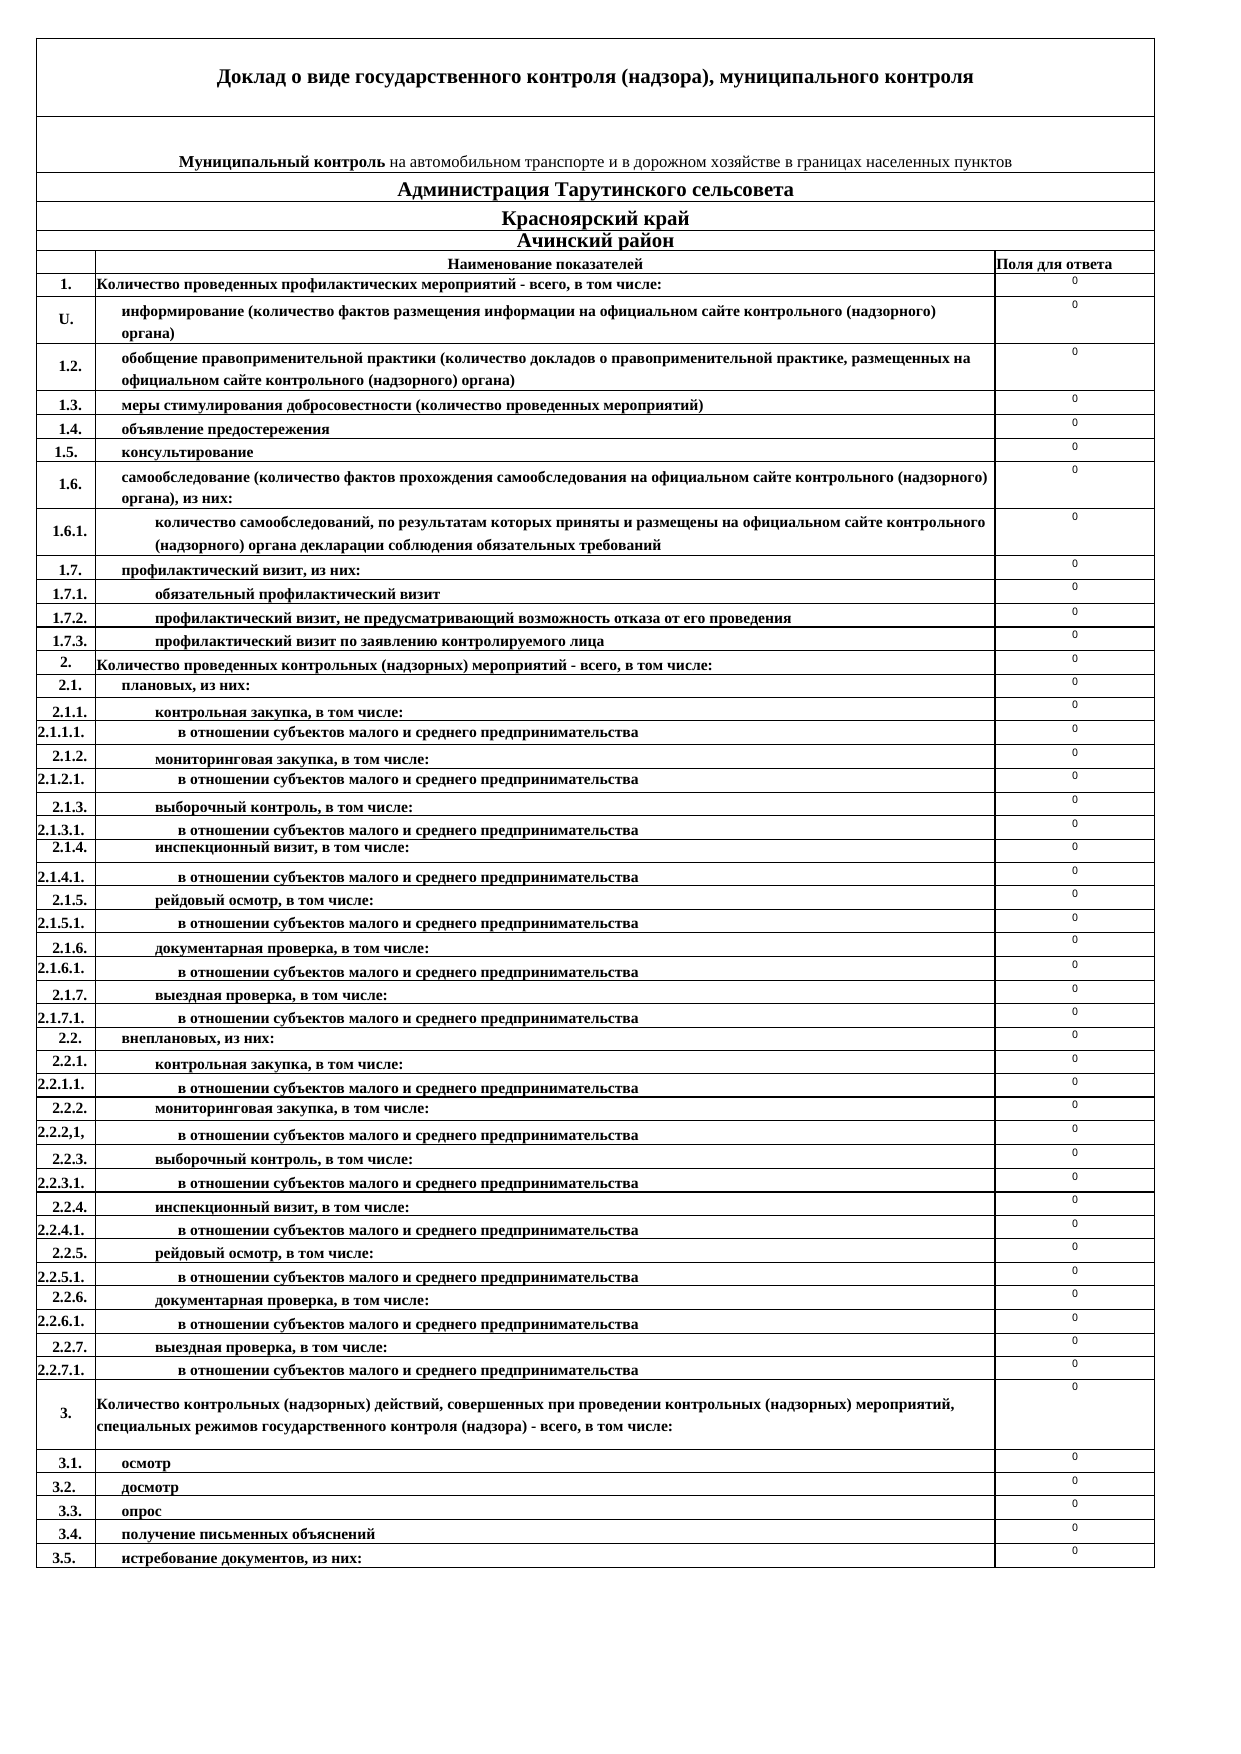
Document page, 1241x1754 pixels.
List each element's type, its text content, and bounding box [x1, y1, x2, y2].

table_cell 0 [996, 1263, 1154, 1285]
table_cell выборочный контроль, в том числе: [96, 793, 994, 815]
table_cell 2.2.6. [37, 1286, 95, 1309]
table_cell 0 [996, 721, 1154, 744]
table_cell 2.2.1.1. [37, 1074, 95, 1096]
table_cell 3.1. [37, 1450, 95, 1472]
table_cell 0 [996, 580, 1154, 603]
table_cell [37, 251, 95, 272]
table_cell 2.2.7. [37, 1334, 95, 1356]
table_cell 2.1.6.1. [37, 957, 95, 980]
table_cell Количество проведенных профилактических мероприятий - всего, в том числе: [96, 274, 994, 296]
table_cell 0 [996, 1145, 1154, 1168]
table_cell 0 [996, 1473, 1154, 1495]
table_cell 0 [996, 863, 1154, 885]
table_cell 0 [996, 415, 1154, 438]
table_cell 0 [996, 675, 1154, 697]
table_cell профилактический визит, из них: [96, 556, 994, 578]
table_cell опрос [96, 1496, 994, 1519]
table_cell 2.1.7.1. [37, 1004, 95, 1027]
table_cell Количество контрольных (надзорных) действий, совершенных при проведении контрольных (надзорных) мероприятий, специальных режимов государственного контроля (надзора) - всего, в том числе: [96, 1380, 994, 1448]
table_cell в отношении субъектов малого и среднего предпринимательства [96, 816, 994, 839]
table_cell количество самообследований, по результатам которых приняты и размещены на официальном сайте контрольного (надзорного) органа декларации соблюдения обязательных требований [96, 509, 994, 555]
table_cell 0 [996, 1004, 1154, 1027]
table_cell 2.2.5.1. [37, 1263, 95, 1285]
table_cell 0 [996, 698, 1154, 720]
table_cell документарная проверка, в том числе: [96, 933, 994, 956]
table_cell 2.2.1. [37, 1051, 95, 1073]
table_cell 2.1.4.1. [37, 863, 95, 885]
table_cell 0 [996, 816, 1154, 839]
table_cell 2.1.1.1. [37, 721, 95, 744]
table_cell 2.2.7.1. [37, 1357, 95, 1378]
table_header Доклад о виде государственного контроля (надзора), муниципального контроля [37, 39, 1154, 116]
table_cell 0 [996, 439, 1154, 461]
table_cell 0 [996, 840, 1154, 862]
table_cell 3.3. [37, 1496, 95, 1519]
table_cell 0 [996, 1098, 1154, 1120]
table_cell меры стимулирования добросовестности (количество проведенных мероприятий) [96, 391, 994, 414]
table_cell 0 [996, 1520, 1154, 1543]
table_cell в отношении субъектов малого и среднего предпринимательства [96, 1310, 994, 1332]
table_cell в отношении субъектов малого и среднего предпринимательства [96, 769, 994, 792]
table_cell Администрация Тарутинского сельсовета [37, 173, 1154, 201]
table_cell в отношении субъектов малого и среднего предпринимательства [96, 1357, 994, 1378]
table_cell самообследование (количество фактов прохождения самообследования на официальном сайте контрольного (надзорного) органа), из них: [96, 462, 994, 508]
table_cell 0 [996, 1074, 1154, 1096]
table_cell 0 [996, 391, 1154, 414]
table_cell истребование документов, из них: [96, 1544, 994, 1567]
table_cell 3. [37, 1380, 95, 1448]
table_cell в отношении субъектов малого и среднего предпринимательства [96, 1216, 994, 1238]
table_cell 1.7.2. [37, 604, 95, 626]
table_cell Красноярский край [37, 202, 1154, 230]
table_cell 0 [996, 1193, 1154, 1215]
table_cell 0 [996, 509, 1154, 555]
table_cell 0 [996, 981, 1154, 1003]
table_cell 2.2.4. [37, 1193, 95, 1215]
table_cell документарная проверка, в том числе: [96, 1286, 994, 1309]
table_cell 2.1.1. [37, 698, 95, 720]
table_cell 0 [996, 1334, 1154, 1356]
table_cell 2.1.6. [37, 933, 95, 956]
table_cell Наименование показателей [96, 251, 994, 272]
table_cell 0 [996, 1380, 1154, 1448]
table_cell осмотр [96, 1450, 994, 1472]
table_cell 0 [996, 886, 1154, 909]
table_cell инспекционный визит, в том числе: [96, 1193, 994, 1215]
table_cell в отношении субъектов малого и среднего предпринимательства [96, 1074, 994, 1096]
table_cell 0 [996, 1544, 1154, 1567]
table_cell досмотр [96, 1473, 994, 1495]
table_cell мониторинговая закупка, в том числе: [96, 745, 994, 768]
table_cell в отношении субъектов малого и среднего предпринимательства [96, 721, 994, 744]
table_cell 1.3. [37, 391, 95, 414]
table_cell 1.5. [37, 439, 95, 461]
table_cell в отношении субъектов малого и среднего предпринимательства [96, 1263, 994, 1285]
table_cell 0 [996, 556, 1154, 578]
table_cell рейдовый осмотр, в том числе: [96, 886, 994, 909]
table_cell выборочный контроль, в том числе: [96, 1145, 994, 1168]
table_cell 0 [996, 933, 1154, 956]
table_cell 2.1.3. [37, 793, 95, 815]
table_cell информирование (количество фактов размещения информации на официальном сайте контрольного (надзорного) органа) [96, 297, 994, 343]
table_cell 2.2.6.1. [37, 1310, 95, 1332]
table_cell 2.1.2.1. [37, 769, 95, 792]
table_cell обобщение правоприменительной практики (количество докладов о правоприменительной практике, размещенных на официальном сайте контрольного (надзорного) органа) [96, 344, 994, 390]
table_cell 1.7.3. [37, 628, 95, 650]
table_cell 0 [996, 1450, 1154, 1472]
table_cell 0 [996, 1310, 1154, 1332]
table_cell 2.1.2. [37, 745, 95, 768]
table_cell 0 [996, 297, 1154, 343]
table_cell 2.2. [37, 1028, 95, 1050]
table_cell профилактический визит, не предусматривающий возможность отказа от его проведения [96, 604, 994, 626]
table_cell 0 [996, 1496, 1154, 1519]
table_cell 2.2.2. [37, 1098, 95, 1120]
table_cell 0 [996, 274, 1154, 296]
table_cell 2.1.3.1. [37, 816, 95, 839]
table_cell в отношении субъектов малого и среднего предпринимательства [96, 1121, 994, 1144]
table_cell 2.2.2,1, [37, 1121, 95, 1144]
table_cell выездная проверка, в том числе: [96, 1334, 994, 1356]
table_cell 2.1.7. [37, 981, 95, 1003]
table_cell инспекционный визит, в том числе: [96, 840, 994, 862]
table_cell 0 [996, 1239, 1154, 1262]
table_cell профилактический визит по заявлению контролируемого лица [96, 628, 994, 650]
table_cell 0 [996, 628, 1154, 650]
table_cell Количество проведенных контрольных (надзорных) мероприятий - всего, в том числе: [96, 651, 994, 673]
table_cell объявление предостережения [96, 415, 994, 438]
table_cell 2.1.4. [37, 840, 95, 862]
table_cell Поля для ответа [996, 251, 1154, 272]
table_cell 0 [996, 604, 1154, 626]
table_cell в отношении субъектов малого и среднего предпринимательства [96, 1004, 994, 1027]
table_cell 0 [996, 793, 1154, 815]
table_cell 0 [996, 1216, 1154, 1238]
table_cell 1.6. [37, 462, 95, 508]
table_cell U. [37, 297, 95, 343]
table_cell 0 [996, 651, 1154, 673]
table_cell рейдовый осмотр, в том числе: [96, 1239, 994, 1262]
table_cell обязательный профилактический визит [96, 580, 994, 603]
table_cell 1.6.1. [37, 509, 95, 555]
table_cell 1.2. [37, 344, 95, 390]
table_cell 3.4. [37, 1520, 95, 1543]
table_cell 2.1.5. [37, 886, 95, 909]
table_cell мониторинговая закупка, в том числе: [96, 1098, 994, 1120]
table_cell выездная проверка, в том числе: [96, 981, 994, 1003]
table_cell 2.2.4.1. [37, 1216, 95, 1238]
table_cell 0 [996, 910, 1154, 932]
table_cell 2.1.5.1. [37, 910, 95, 932]
table_cell контрольная закупка, в том числе: [96, 698, 994, 720]
table_cell 1. [37, 274, 95, 296]
table_cell 2.1. [37, 675, 95, 697]
table_cell 0 [996, 1169, 1154, 1191]
table_cell получение письменных объяснений [96, 1520, 994, 1543]
table_cell 0 [996, 745, 1154, 768]
table_cell 1.7. [37, 556, 95, 578]
table_cell 0 [996, 1121, 1154, 1144]
table_cell 0 [996, 462, 1154, 508]
table_cell 0 [996, 769, 1154, 792]
table_cell 2.2.5. [37, 1239, 95, 1262]
table_cell в отношении субъектов малого и среднего предпринимательства [96, 910, 994, 932]
table_cell контрольная закупка, в том числе: [96, 1051, 994, 1073]
table_cell 1.7.1. [37, 580, 95, 603]
table_cell 2. [37, 651, 95, 673]
table_cell 0 [996, 1357, 1154, 1378]
table_cell 0 [996, 957, 1154, 980]
table_cell внеплановых, из них: [96, 1028, 994, 1050]
table_cell 1.4. [37, 415, 95, 438]
table_cell в отношении субъектов малого и среднего предпринимательства [96, 863, 994, 885]
table_cell консультирование [96, 439, 994, 461]
table_cell 0 [996, 1051, 1154, 1073]
table_cell 0 [996, 1028, 1154, 1050]
table_cell 2.2.3. [37, 1145, 95, 1168]
table_cell 0 [996, 344, 1154, 390]
table_cell 2.2.3.1. [37, 1169, 95, 1191]
table_cell Муниципальный контроль на автомобильном транспорте и в дорожном хозяйстве в границах населенных пунктов [37, 117, 1154, 172]
table_cell 3.5. [37, 1544, 95, 1567]
table_cell в отношении субъектов малого и среднего предпринимательства [96, 957, 994, 980]
table_cell Ачинский район [37, 231, 1154, 250]
table_cell 3.2. [37, 1473, 95, 1495]
table_cell плановых, из них: [96, 675, 994, 697]
table_cell в отношении субъектов малого и среднего предпринимательства [96, 1169, 994, 1191]
table_cell 0 [996, 1286, 1154, 1309]
